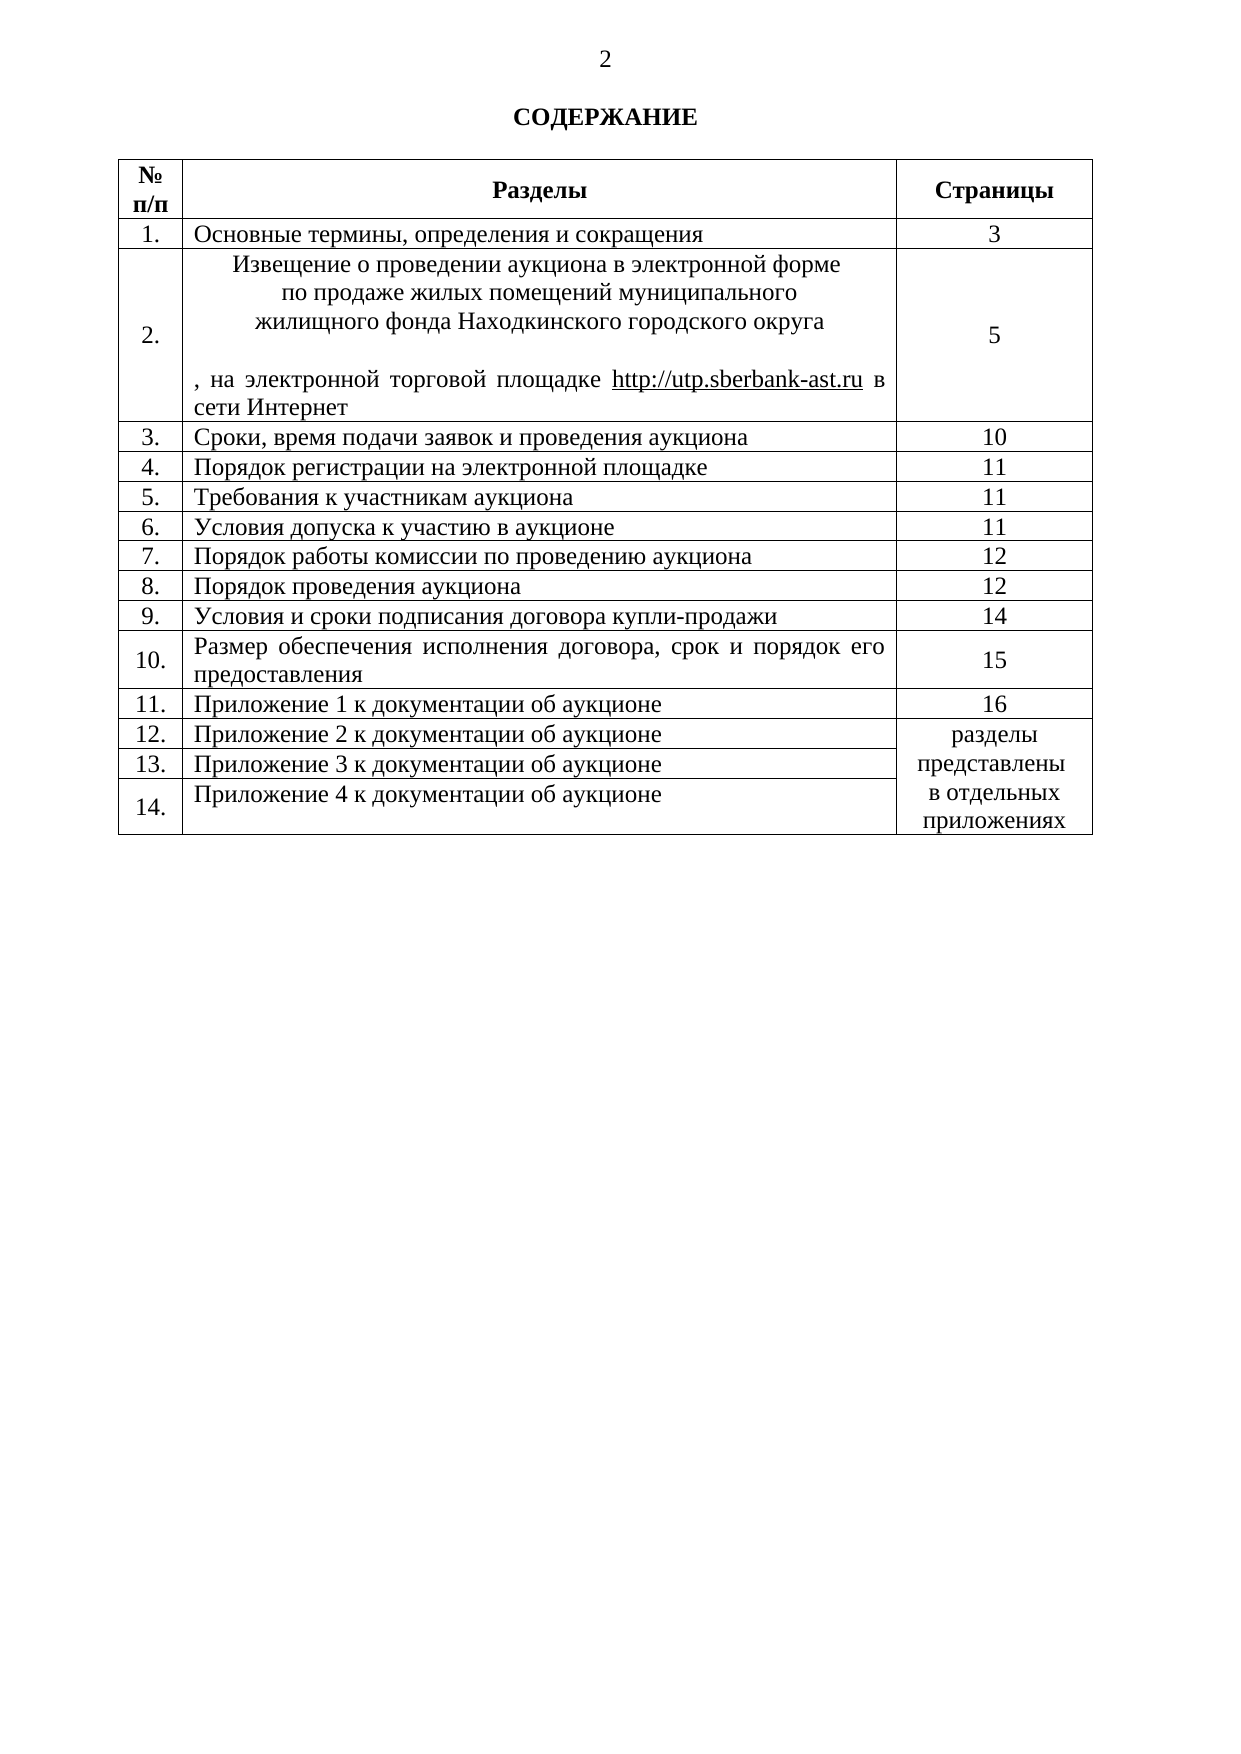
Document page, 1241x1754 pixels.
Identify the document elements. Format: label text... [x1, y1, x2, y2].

table_cell Условия допуска к участию в аукционе [183, 512, 896, 540]
table_cell 10. [119, 631, 182, 688]
table_cell Требования к участникам аукциона [183, 482, 896, 511]
table_cell Порядок проведения аукциона [183, 571, 896, 600]
table_cell 10 [897, 422, 1092, 451]
table_header Страницы [897, 160, 1092, 218]
table_cell 5. [119, 482, 182, 511]
table_cell Порядок регистрации на электронной площадке [183, 452, 896, 481]
table_cell 13. [119, 749, 182, 778]
table_header Разделы [183, 160, 896, 218]
table_cell 14. [119, 779, 182, 834]
table_cell 11 [897, 452, 1092, 481]
table_cell 15 [897, 631, 1092, 688]
table_cell 12 [897, 571, 1092, 600]
table_cell 11. [119, 689, 182, 718]
table_cell 6. [119, 512, 182, 540]
table_cell Условия и сроки подписания договора купли-продажи [183, 601, 896, 630]
table_cell 16 [897, 689, 1092, 718]
table_cell Приложение 2 к документации об аукционе [183, 719, 896, 748]
table_cell Основные термины, определения и сокращения [183, 219, 896, 248]
table_cell 3. [119, 422, 182, 451]
table_cell 3 [897, 219, 1092, 248]
table_cell 4. [119, 452, 182, 481]
table_cell Приложение 4 к документации об аукционе [183, 779, 896, 834]
table_cell Извещение о проведении аукциона в электронной форме по продаже жилых помещений муниципального жилищного фонда Находкинского городского округа , на электронной торговой площадке http://utp.sberbank-ast.ru в сети Интернет [183, 249, 896, 421]
table_cell 12. [119, 719, 182, 748]
table_cell 9. [119, 601, 182, 630]
table_cell Размер обеспечения исполнения договора, срок и порядок его предоставления [183, 631, 896, 688]
table_cell 14 [897, 601, 1092, 630]
table_cell 5 [897, 249, 1092, 421]
table_cell разделы представлены в отдельных приложениях [897, 719, 1092, 834]
table_cell 1. [119, 219, 182, 248]
table_cell Приложение 1 к документации об аукционе [183, 689, 896, 718]
table_cell Приложение 3 к документации об аукционе [183, 749, 896, 778]
table_cell 7. [119, 541, 182, 570]
table_cell Порядок работы комиссии по проведению аукциона [183, 541, 896, 570]
table_cell 2. [119, 249, 182, 421]
table_cell 11 [897, 482, 1092, 511]
table_cell 12 [897, 541, 1092, 570]
table_header № п/п [119, 160, 182, 218]
table_cell 8. [119, 571, 182, 600]
table_cell Сроки, время подачи заявок и проведения аукциона [183, 422, 896, 451]
table_cell 11 [897, 512, 1092, 540]
text СОДЕРЖАНИЕ [89, 102, 1122, 131]
